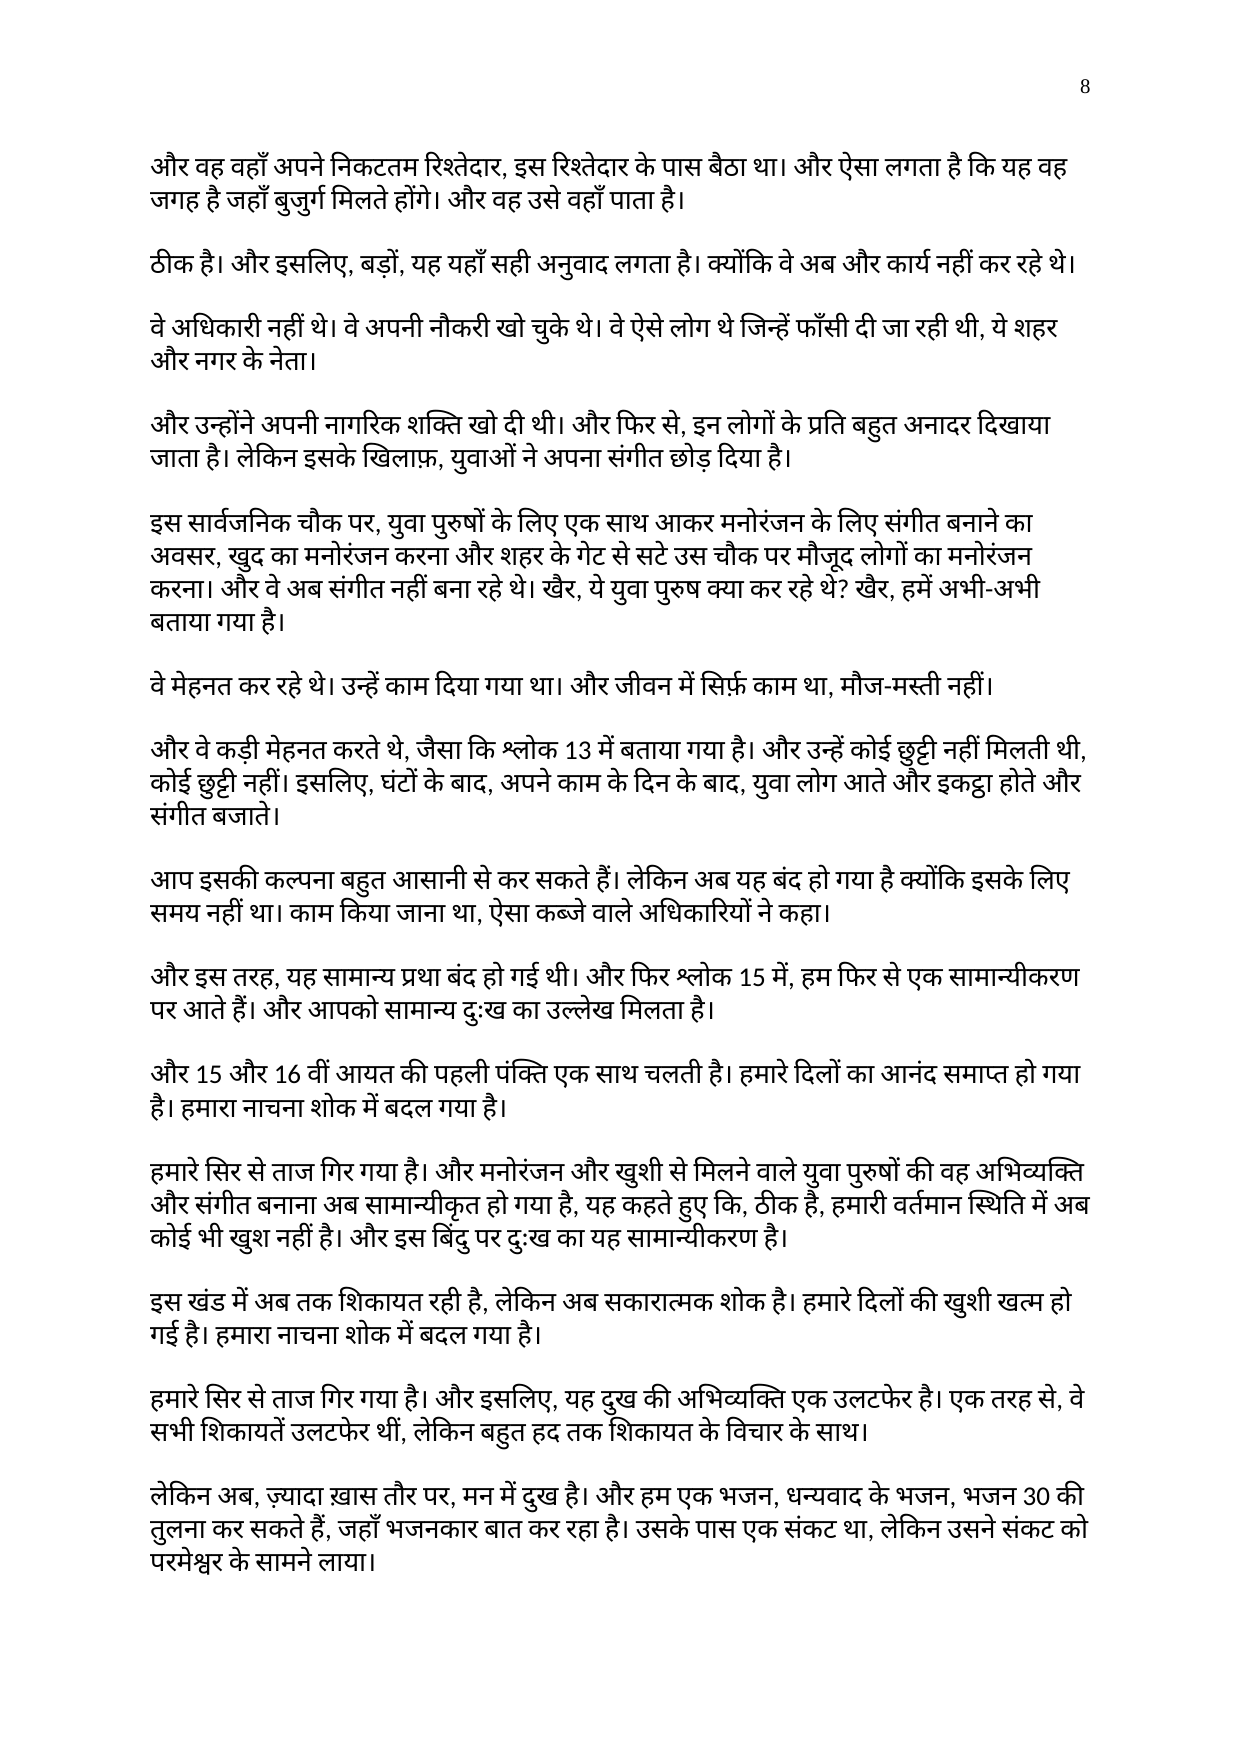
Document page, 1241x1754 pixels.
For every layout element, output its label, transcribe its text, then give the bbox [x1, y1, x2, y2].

text और इस तरह, यह सामान्य प्रथा बंद हो गई थी। और फिर श्लोक 15 में, हम फिर से एक सामान्यीकरण पर आते हैं। और आपको सामान्य दुःख का उल्लेख मिलता है। [150, 961, 1090, 1027]
text और वे कड़ी मेहनत करते थे, जैसा कि श्लोक 13 में बताया गया है। और उन्हें कोई छुट्टी नहीं मिलती थी, कोई छुट्टी नहीं। इसलिए, घंटों के बाद, अपने काम के दिन के बाद, युवा लोग आते और इकट्ठा होते और संगीत बजाते। [150, 733, 1090, 832]
text वे मेहनत कर रहे थे। उन्हें काम दिया गया था। और जीवन में सिर्फ़ काम था, मौज-मस्ती नहीं। [150, 669, 1090, 702]
text हमारे सिर से ताज गिर गया है। और इसलिए, यह दुख की अभिव्यक्ति एक उलटफेर है। एक तरह से, वे सभी शिकायतें उलटफेर थीं, लेकिन बहुत हद तक शिकायत के विचार के साथ। [150, 1382, 1090, 1448]
text और उन्होंने अपनी नागरिक शक्ति खो दी थी। और फिर से, इन लोगों के प्रति बहुत अनादर दिखाया जाता है। लेकिन इसके खिलाफ़, युवाओं ने अपना संगीत छोड़ दिया है। [150, 408, 1090, 474]
text आप इसकी कल्पना बहुत आसानी से कर सकते हैं। लेकिन अब यह बंद हो गया है क्योंकि इसके लिए समय नहीं था। काम किया जाना था, ऐसा कब्जे वाले अधिकारियों ने कहा। [150, 863, 1090, 929]
text और 15 और 16 वीं आयत की पहली पंक्ति एक साथ चलती है। हमारे दिलों का आनंद समाप्त हो गया है। हमारा नाचना शोक में बदल गया है। [150, 1058, 1090, 1124]
text इस सार्वजनिक चौक पर, युवा पुरुषों के लिए एक साथ आकर मनोरंजन के लिए संगीत बनाने का अवसर, खुद का मनोरंजन करना और शहर के गेट से सटे उस चौक पर मौजूद लोगों का मनोरंजन करना। और वे अब संगीत नहीं बना रहे थे। खैर, ये युवा पुरुष क्या कर रहे थे? खैर, हमें अभी-अभी बताया गया है। [150, 506, 1090, 638]
text ठीक है। और इसलिए, बड़ों, यह यहाँ सही अनुवाद लगता है। क्योंकि वे अब और कार्य नहीं कर रहे थे। [150, 247, 1090, 280]
text हमारे सिर से ताज गिर गया है। और मनोरंजन और खुशी से मिलने वाले युवा पुरुषों की वह अभिव्यक्ति और संगीत बनाना अब सामान्यीकृत हो गया है, यह कहते हुए कि, ठीक है, हमारी वर्तमान स्थिति में अब कोई भी खुश नहीं है। और इस बिंदु पर दुःख का यह सामान्यीकरण है। [150, 1155, 1090, 1254]
text और वह वहाँ अपने निकटतम रिश्तेदार, इस रिश्तेदार के पास बैठा था। और ऐसा लगता है कि यह वह जगह है जहाँ बुजुर्ग मिलते होंगे। और वह उसे वहाँ पाता है। [150, 150, 1090, 216]
text वे अधिकारी नहीं थे। वे अपनी नौकरी खो चुके थे। वे ऐसे लोग थे जिन्हें फाँसी दी जा रही थी, ये शहर और नगर के नेता। [150, 311, 1090, 377]
text इस खंड में अब तक शिकायत रही है, लेकिन अब सकारात्मक शोक है। हमारे दिलों की खुशी खत्म हो गई है। हमारा नाचना शोक में बदल गया है। [150, 1285, 1090, 1351]
text लेकिन अब, ज़्यादा ख़ास तौर पर, मन में दुख है। और हम एक भजन, धन्यवाद के भजन, भजन 30 की तुलना कर सकते हैं, जहाँ भजनकार बात कर रहा है। उसके पास एक संकट था, लेकिन उसने संकट को परमेश्वर के सामने लाया। [150, 1479, 1090, 1578]
